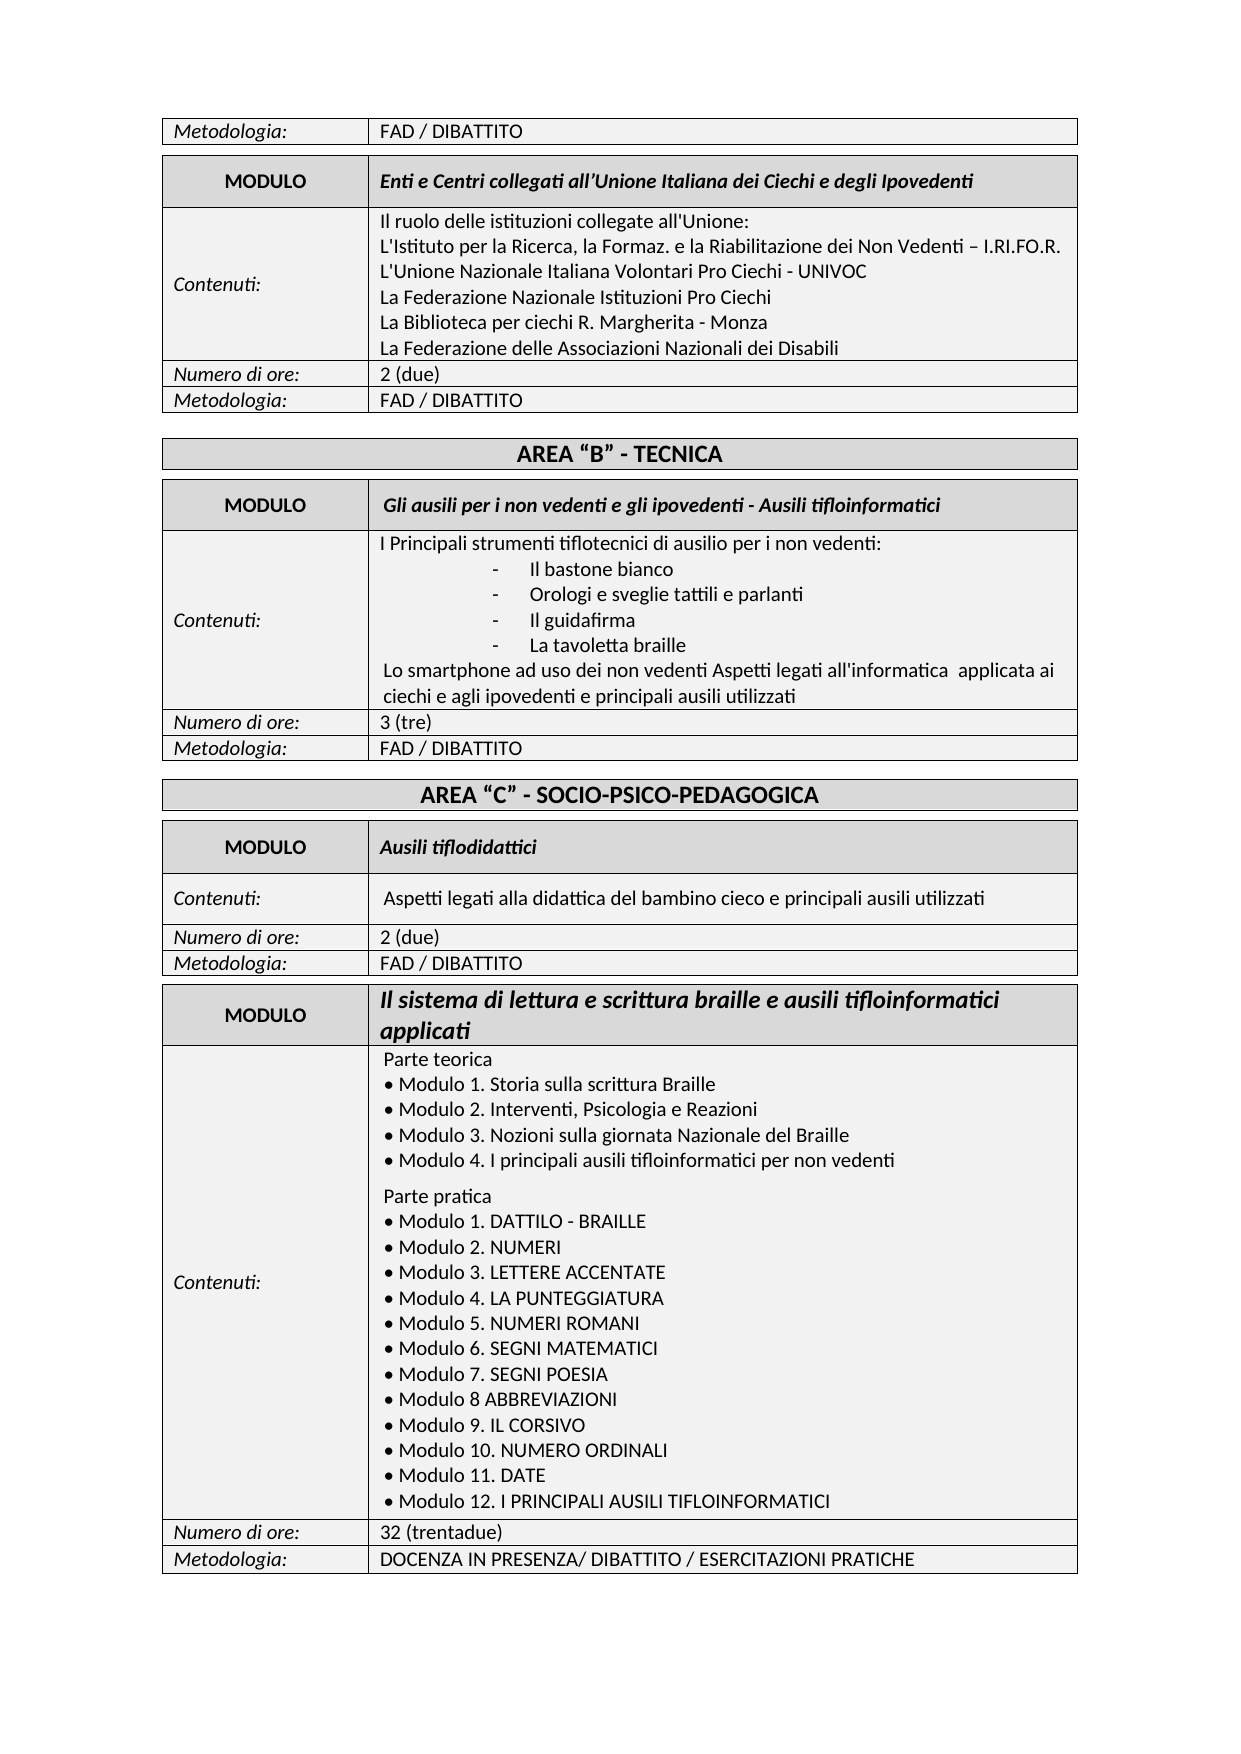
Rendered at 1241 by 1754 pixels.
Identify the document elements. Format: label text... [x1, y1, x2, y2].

table_cell Parte teorica • Modulo 1. Storia sulla scrittura Braille • Modulo 2. Interventi, Psicologia e Reazioni • Modulo 3. Nozioni sulla giornata Nazionale del Braille • Modulo 4. I principali ausili tifloinformatici per non vedenti Parte pratica • Modulo 1. DATTILO - BRAILLE • Modulo 2. NUMERI • Modulo 3. LETTERE ACCENTATE • Modulo 4. LA PUNTEGGIATURA • Modulo 5. NUMERI ROMANI • Modulo 6. SEGNI MATEMATICI • Modulo 7. SEGNI POESIA • Modulo 8 ABBREVIAZIONI • Modulo 9. IL CORSIVO • Modulo 10. NUMERO ORDINALI • Modulo 11. DATE • Modulo 12. I PRINCIPALI AUSILI TIFLOINFORMATICI [369, 1046, 1077, 1519]
table_cell Metodologia: [163, 387, 368, 412]
table_header Gli ausili per i non vedenti e gli ipovedenti - Ausili tifloinformatici [369, 480, 1077, 530]
table_header AREA “C” - SOCIO-PSICO-PEDAGOGICA [163, 780, 1077, 809]
table_cell 2 (due) [369, 361, 1077, 386]
table_header MODULO [163, 156, 368, 207]
table_cell Numero di ore: [163, 1520, 368, 1544]
table_cell Numero di ore: [163, 925, 368, 949]
table_cell Metodologia: [163, 951, 368, 975]
table_header Il sistema di lettura e scrittura braille e ausili tifloinformatici applicati [369, 985, 1077, 1045]
table_cell 3 (tre) [369, 710, 1077, 734]
table_cell Numero di ore: [163, 710, 368, 734]
table_cell FAD / DIBATTITO [369, 119, 1077, 144]
table_header AREA “B” - TECNICA [163, 439, 1077, 469]
table_cell I Principali strumenti tiflotecnici di ausilio per i non vedenti: Il bastone bianco Orologi e sveglie tattili e parlanti Il guidafirma La tavoletta braille Lo smartphone ad uso dei non vedenti Aspetti legati all'informatica applicata ai ciechi e agli ipovedenti e principali ausili utilizzati [369, 531, 1077, 708]
table_cell Contenuti: [163, 874, 368, 923]
table_cell Contenuti: [163, 531, 368, 708]
table_cell FAD / DIBATTITO [369, 736, 1077, 760]
table_header MODULO [163, 821, 368, 873]
table_header Enti e Centri collegati all’Unione Italiana dei Ciechi e degli Ipovedenti [369, 156, 1077, 207]
table_cell Numero di ore: [163, 361, 368, 386]
table_cell Metodologia: [163, 1546, 368, 1573]
table_cell Contenuti: [163, 1046, 368, 1519]
table_header MODULO [163, 985, 368, 1045]
table_cell FAD / DIBATTITO [369, 387, 1077, 412]
table_header Ausili tiflodidattici [369, 821, 1077, 873]
table_cell 2 (due) [369, 925, 1077, 949]
table_cell Il ruolo delle istituzioni collegate all'Unione: L'Istituto per la Ricerca, la Formaz. e la Riabilitazione dei Non Vedenti – I.RI.FO.R. L'Unione Nazionale Italiana Volontari Pro Ciechi - UNIVOC La Federazione Nazionale Istituzioni Pro Ciechi La Biblioteca per ciechi R. Margherita - Monza La Federazione delle Associazioni Nazionali dei Disabili [369, 208, 1077, 360]
table_cell FAD / DIBATTITO [369, 951, 1077, 975]
table_cell Contenuti: [163, 208, 368, 360]
table_cell Aspetti legati alla didattica del bambino cieco e principali ausili utilizzati [369, 874, 1077, 923]
table_cell Metodologia: [163, 736, 368, 760]
table_header MODULO [163, 480, 368, 530]
table_cell DOCENZA IN PRESENZA/ DIBATTITO / ESERCITAZIONI PRATICHE [369, 1546, 1077, 1573]
table_cell Metodologia: [163, 119, 368, 144]
table_cell 32 (trentadue) [369, 1520, 1077, 1544]
